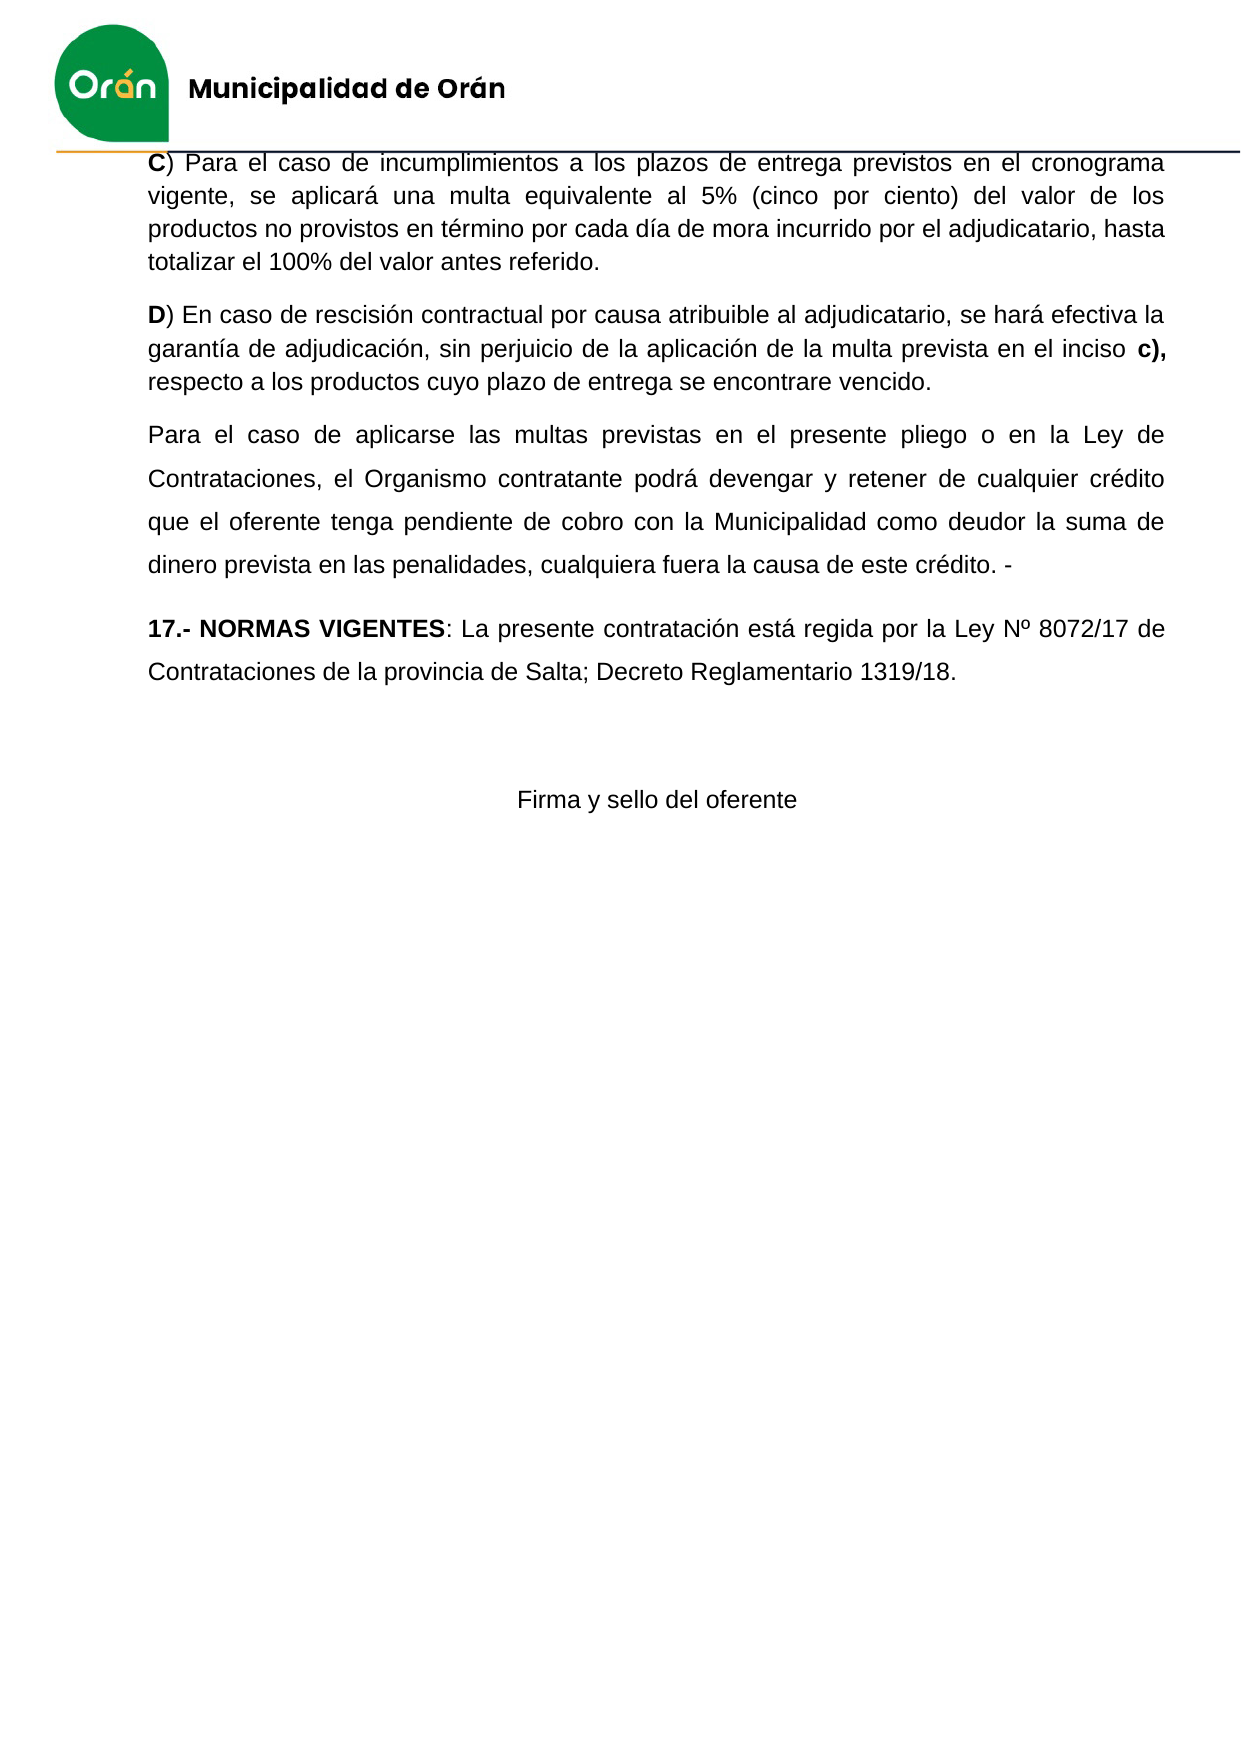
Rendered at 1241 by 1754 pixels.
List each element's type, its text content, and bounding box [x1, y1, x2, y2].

text D) En caso de rescisión contractual por causa atribuible al adjudicatario, se hará efectiva la garantía de adjudicación, sin perjuicio de la aplicación de la multa prevista en el inciso c), respecto a los productos cuyo plazo de entrega se encontrare vencido. [148, 301, 1167, 395]
picture [2, 2, 1241, 1237]
text Firma y sello del oferente [148, 785, 1167, 813]
text Para el caso de aplicarse las multas previstas en el presente pliego o en la Ley de Contrataciones, el Organismo contratante podrá devengar y retener de cualquier crédito que el oferente tenga pendiente de cobro con la Municipalidad como deudor la suma de dinero prevista en las penalidades, cualquiera fuera la causa de este crédito. - [148, 420, 1167, 578]
text 17.- NORMAS VIGENTES: La presente contratación está regida por la Ley Nº 8072/17 de Contrataciones de la provincia de Salta; Decreto Reglamentario 1319/18. [148, 614, 1167, 686]
text C) Para el caso de incumplimientos a los plazos de entrega previstos en el cronograma vigente, se aplicará una multa equivalente al 5% (cinco por ciento) del valor de los productos no provistos en término por cada día de mora incurrido por el adjudicatario, hasta totalizar el 100% del valor antes referido. [148, 148, 1167, 275]
